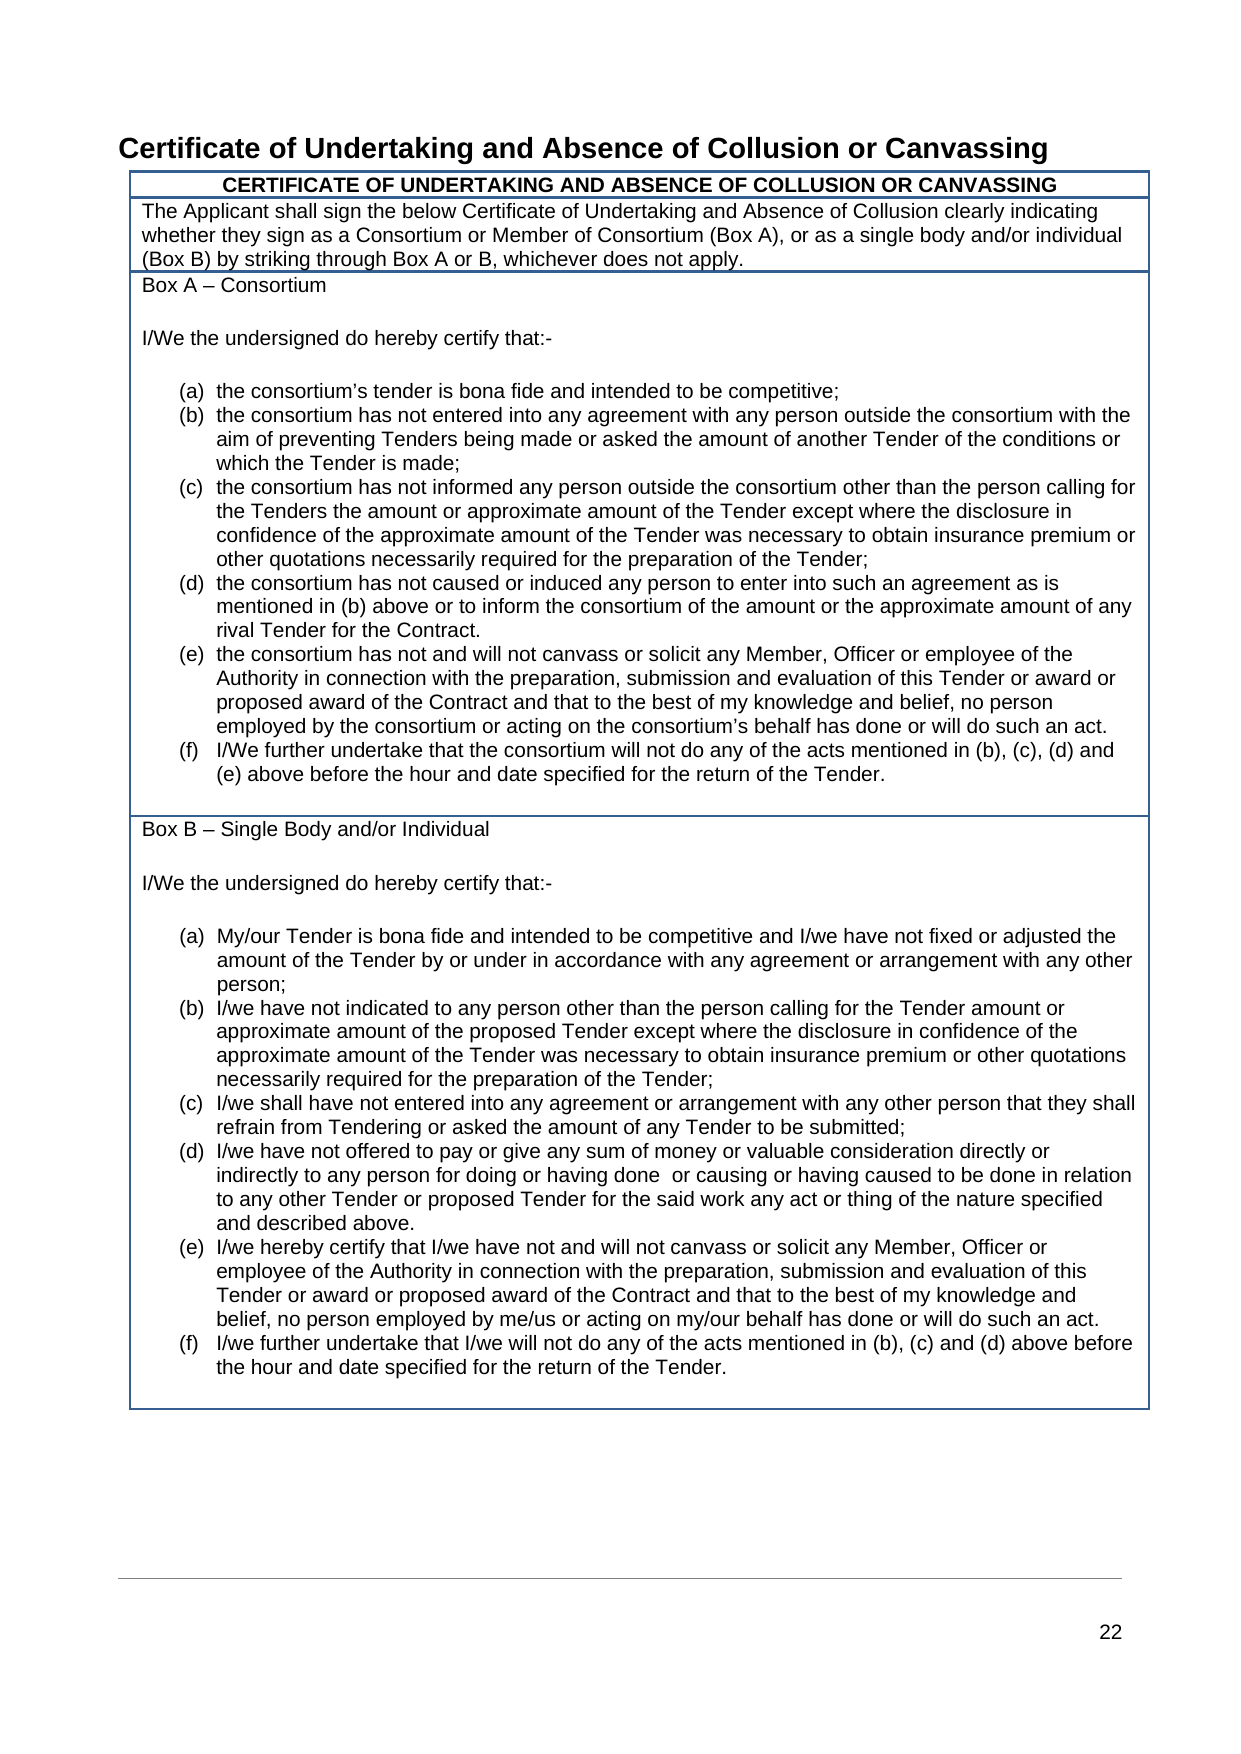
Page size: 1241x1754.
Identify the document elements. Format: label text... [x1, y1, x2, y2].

table_cell The Applicant shall sign the below Certificate of Undertaking and Absence of Collusion clearly indicating whether they sign as a Consortium or Member of Consortium (Box A), or as a single body and/or individual (Box B) by striking through Box A or B, whichever does not apply. [131, 199, 1148, 270]
table_cell Box B – Single Body and/or Individual I/We the undersigned do hereby certify that:- My/our Tender is bona fide and intended to be competitive and I/we have not fixed or adjusted the amount of the Tender by or under in accordance with any agreement or arrangement with any other person; I/we have not indicated to any person other than the person calling for the Tender amount or approximate amount of the proposed Tender except where the disclosure in confidence of the approximate amount of the Tender was necessary to obtain insurance premium or other quotations necessarily required for the preparation of the Tender; I/we shall have not entered into any agreement or arrangement with any other person that they shall refrain from Tendering or asked the amount of any Tender to be submitted; I/we have not offered to pay or give any sum of money or valuable consideration directly or indirectly to any person for doing or having done or causing or having caused to be done in relation to any other Tender or proposed Tender for the said work any act or thing of the nature specified and described above. I/we hereby certify that I/we have not and will not canvass or solicit any Member, Officer or employee of the Authority in connection with the preparation, submission and evaluation of this Tender or award or proposed award of the Contract and that to the best of my knowledge and belief, no person employed by me/us or acting on my/our behalf has done or will do such an act. I/we further undertake that I/we will not do any of the acts mentioned in (b), (c) and (d) above before the hour and date specified for the return of the Tender. [131, 817, 1148, 1408]
table_cell Box A – Consortium I/We the undersigned do hereby certify that:- the consortium’s tender is bona fide and intended to be competitive; the consortium has not entered into any agreement with any person outside the consortium with the aim of preventing Tenders being made or asked the amount of another Tender of the conditions or which the Tender is made; the consortium has not informed any person outside the consortium other than the person calling for the Tenders the amount or approximate amount of the Tender except where the disclosure in confidence of the approximate amount of the Tender was necessary to obtain insurance premium or other quotations necessarily required for the preparation of the Tender; the consortium has not caused or induced any person to enter into such an agreement as is mentioned in (b) above or to inform the consortium of the amount or the approximate amount of any rival Tender for the Contract. the consortium has not and will not canvass or solicit any Member, Officer or employee of the Authority in connection with the preparation, submission and evaluation of this Tender or award or proposed award of the Contract and that to the best of my knowledge and belief, no person employed by the consortium or acting on the consortium’s behalf has done or will do such an act. I/We further undertake that the consortium will not do any of the acts mentioned in (b), (c), (d) and (e) above before the hour and date specified for the return of the Tender. [131, 273, 1148, 815]
table_header CERTIFICATE OF UNDERTAKING ABSENCE OF COLLUSION OR CANVASSING [131, 173, 1148, 196]
text Certificate of Undertaking and Absence of Collusion or Canvassing [118, 131, 1122, 164]
